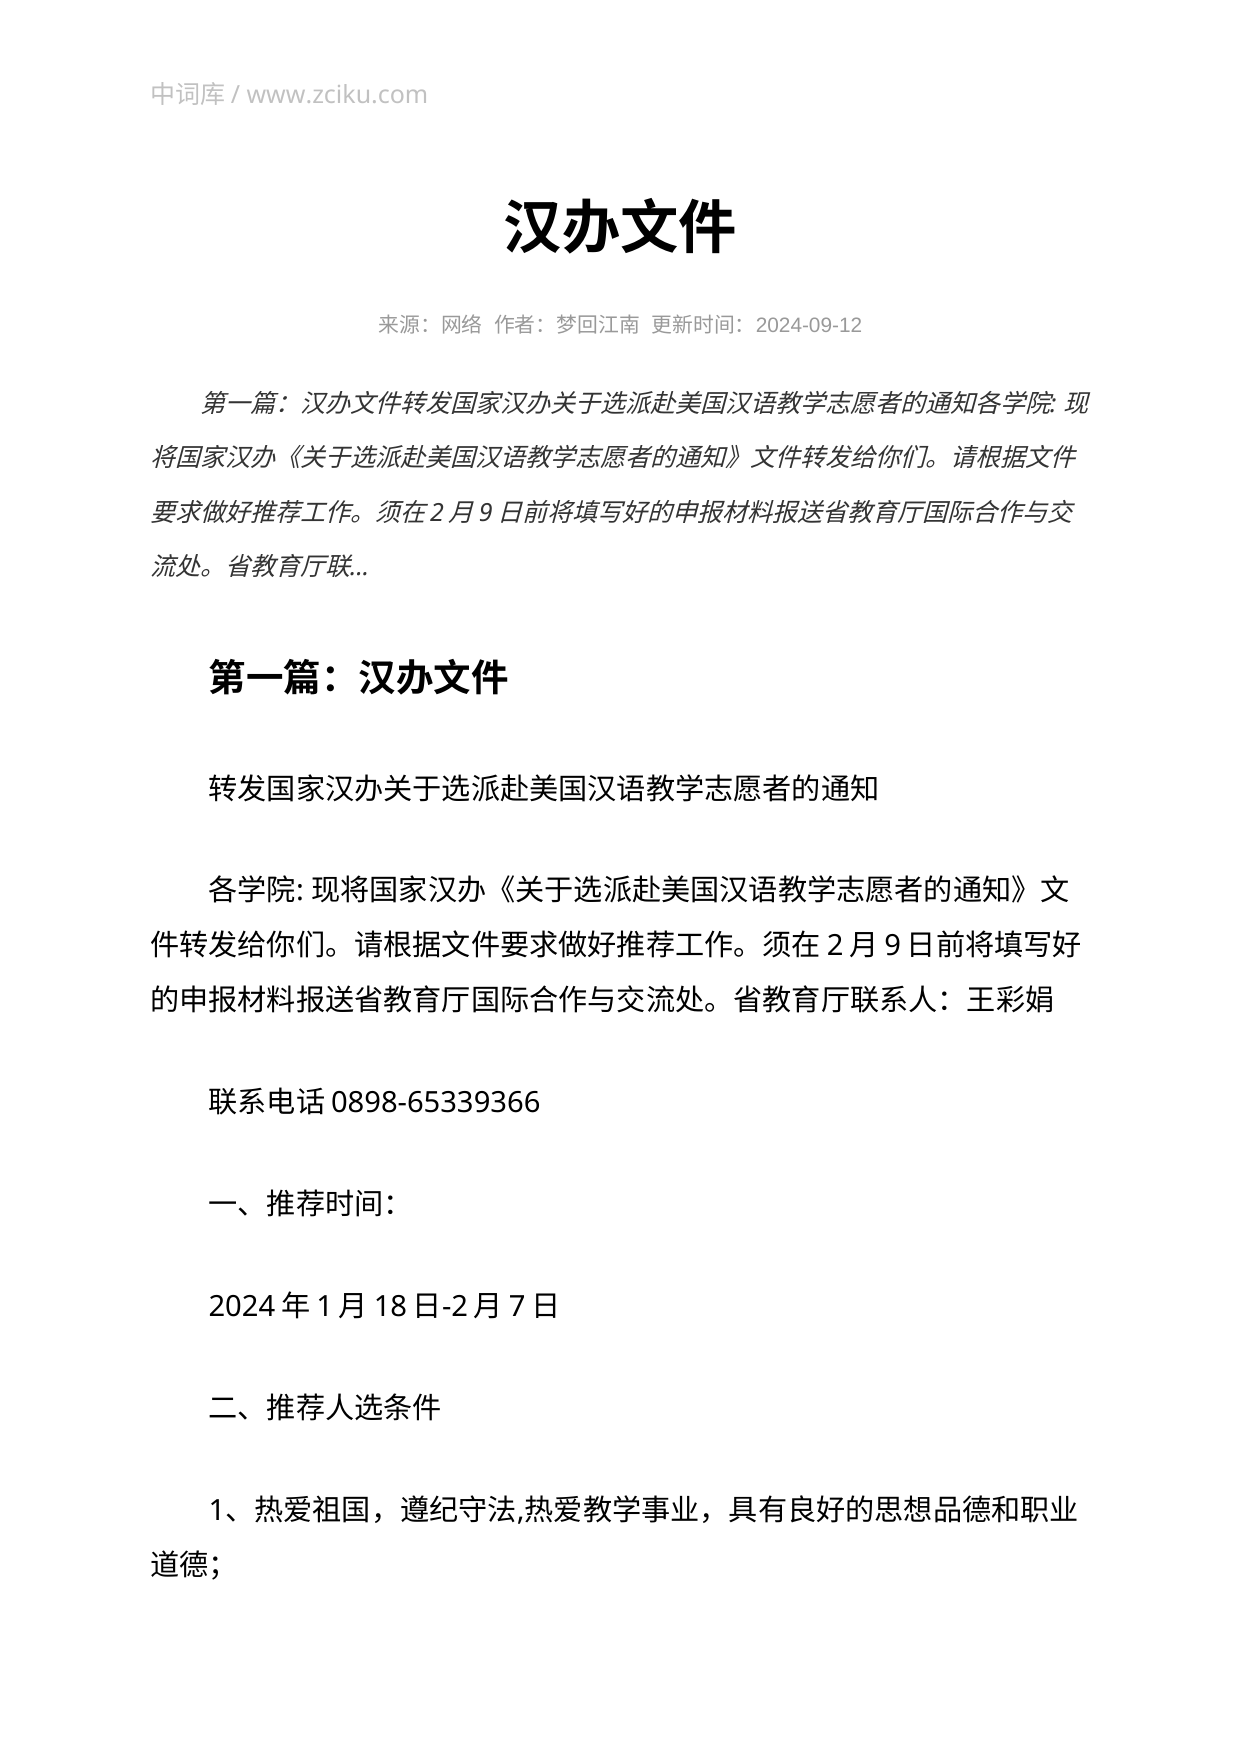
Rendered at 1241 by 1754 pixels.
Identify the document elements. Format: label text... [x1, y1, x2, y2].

text 各学院: 现将国家汉办《关于选派赴美国汉语教学志愿者的通知》文件转发给你们。请根据文件要求做好推荐工作。须在2月9日前将填写好的申报材料报送省教育厅国际合作与交流处。省教育厅联系人：王彩娟 [150, 867, 1090, 1019]
subtitle 汉办文件 [150, 181, 1090, 266]
text 二、推荐人选条件 [150, 1384, 1090, 1427]
text 联系电话0898-65339366 [150, 1079, 1090, 1121]
text 来源：网络 作者：梦回江南 更新时间：2024-09-12 [150, 313, 1090, 337]
text 一、推荐时间： [150, 1181, 1090, 1223]
text 第一篇：汉办文件 [150, 648, 1090, 702]
text 1、热爱祖国，遵纪守法,热爱教学事业，具有良好的思想品德和职业道德； [150, 1486, 1090, 1583]
text 2024年1月18日-2月7日 [150, 1282, 1090, 1325]
text 第一篇：汉办文件转发国家汉办关于选派赴美国汉语教学志愿者的通知各学院: 现将国家汉办《关于选派赴美国汉语教学志愿者的通知》文件转发给你们。请根据文件要求做好推荐工作。须在2月9日前将填写好的申报材料报送省教育厅国际合作与交流处。省教育厅联... [150, 383, 1090, 583]
text 转发国家汉办关于选派赴美国汉语教学志愿者的通知 [150, 765, 1090, 807]
